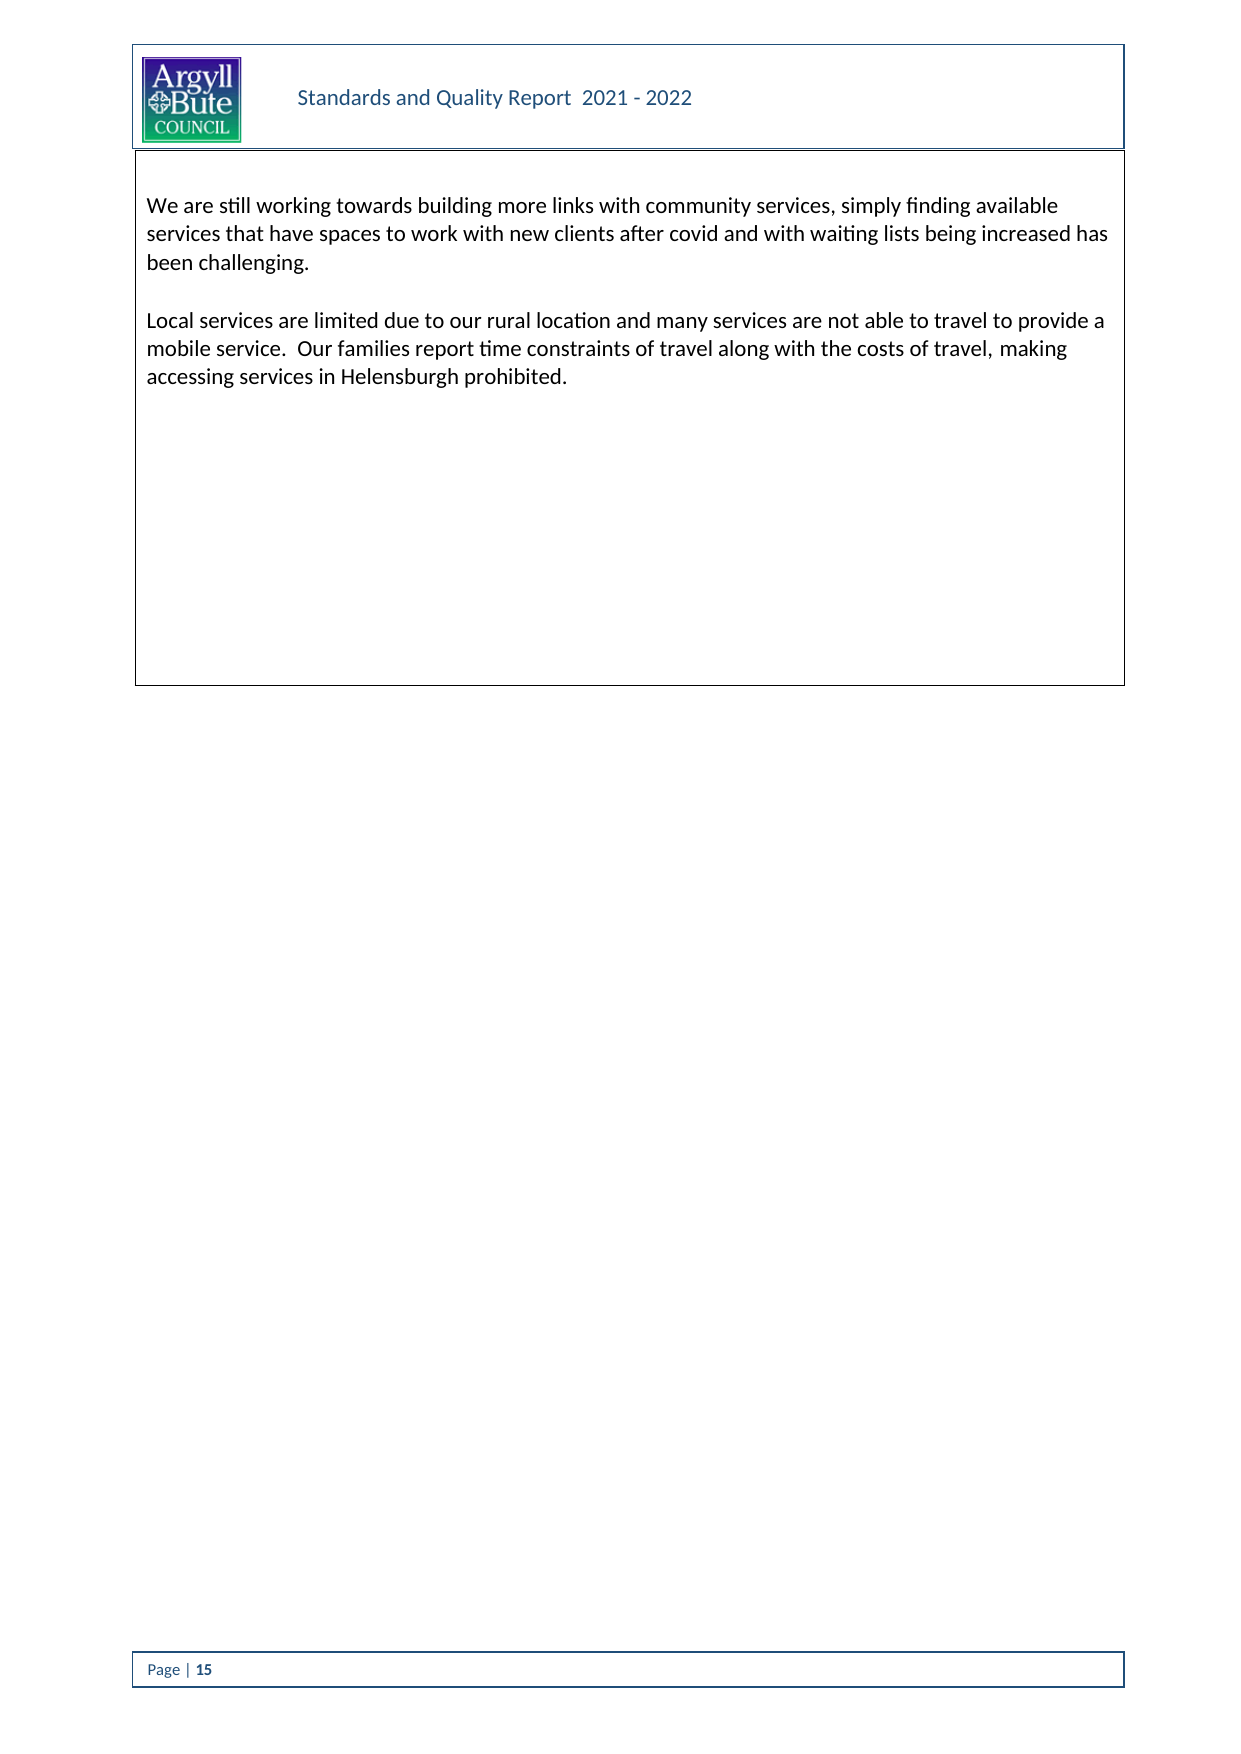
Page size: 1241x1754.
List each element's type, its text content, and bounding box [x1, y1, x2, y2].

table_cell We are still working towards building more links with community services, simply finding available services that have spaces to work with new clients after covid and with waiting lists being increased has been challenging. Local services are limited due to our rural location and many services are not able to travel to provide a mobile service. Our families report time constraints of travel along with the costs of travel, making accessing services in Helensburgh prohibited. [136, 151, 1124, 685]
picture [142, 57, 242, 143]
